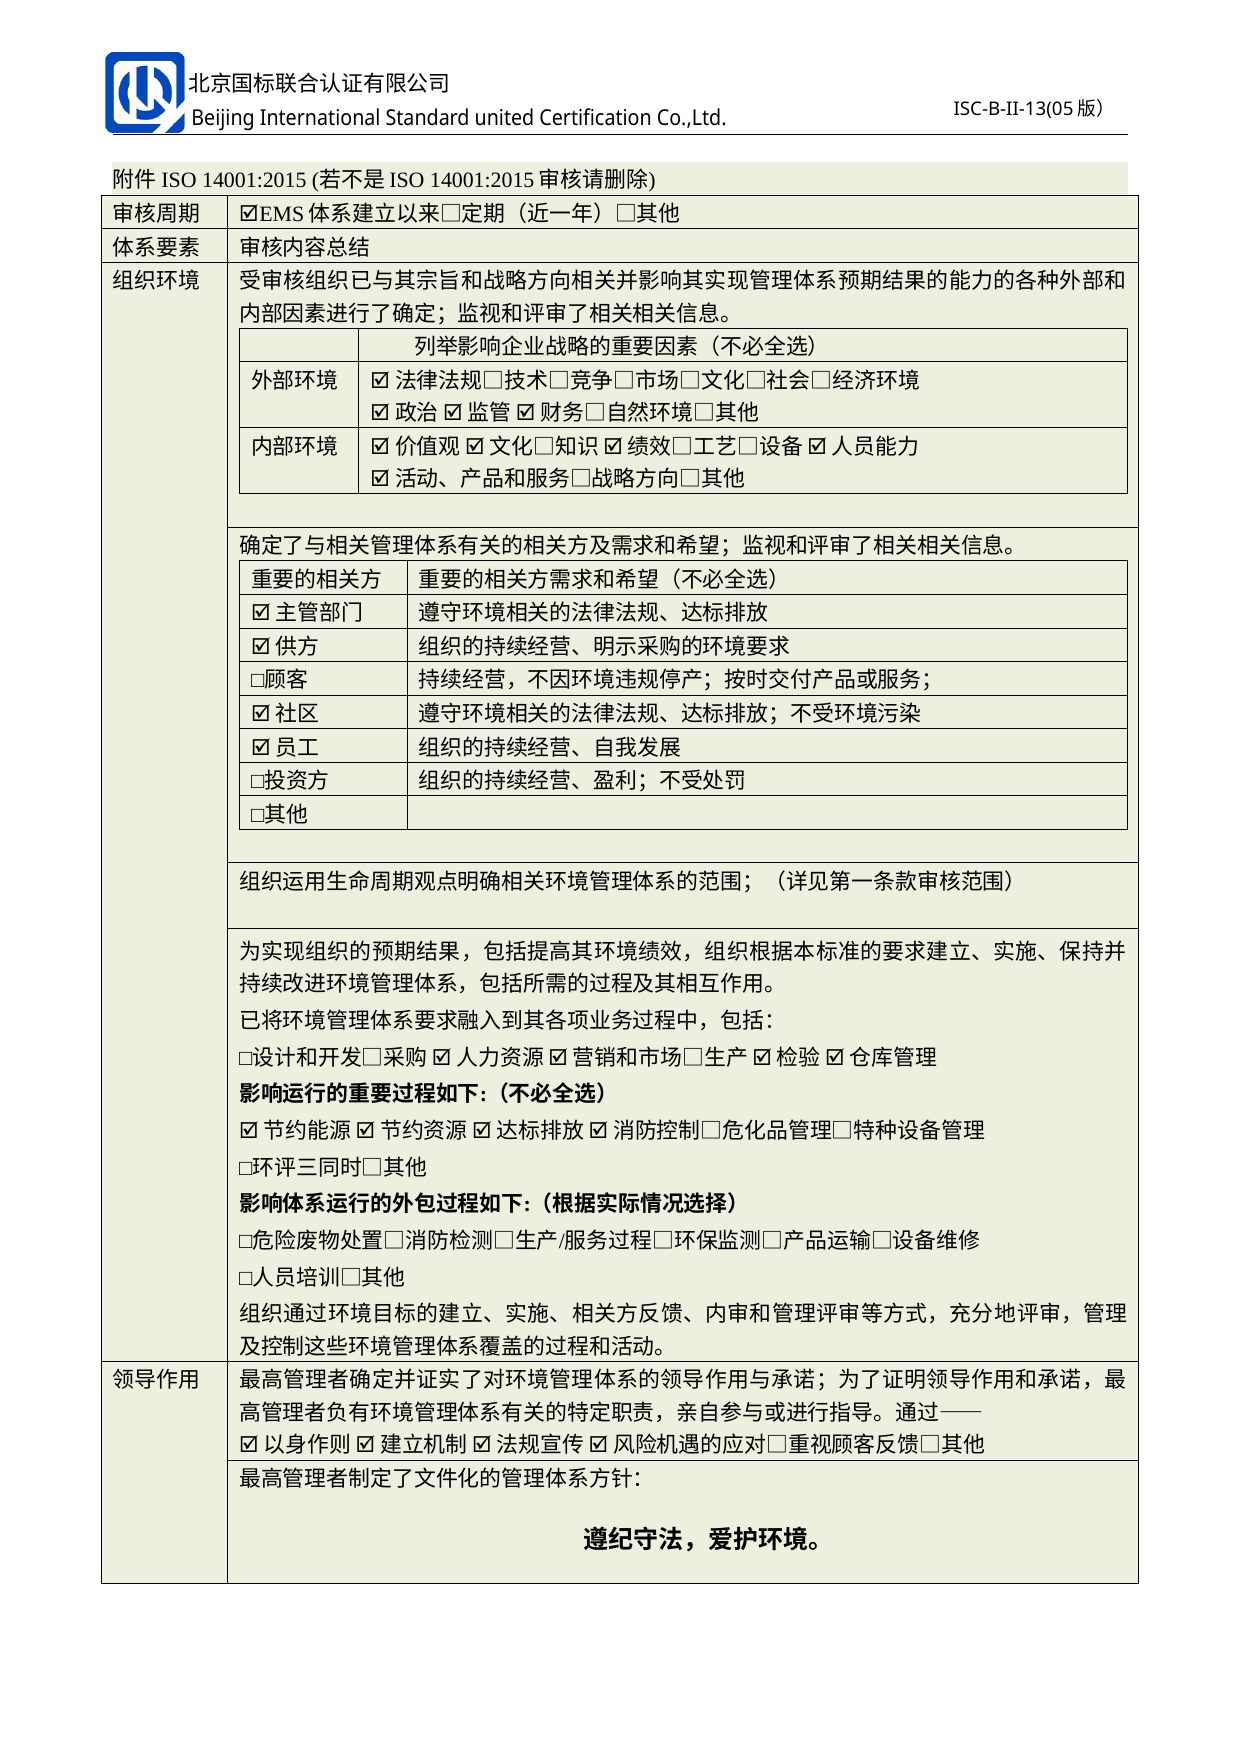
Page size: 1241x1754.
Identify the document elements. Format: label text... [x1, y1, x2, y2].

table_cell 确定了与相关管理体系有关的相关方及需求和希望；监视和评审了相关相关信息。 [240, 595, 407, 628]
table_cell 受审核组织已与其宗旨和战略方向相关并影响其实现管理体系预期结果的能力的各种外部和内部因素进行了确定；监视和评审了相关相关信息。 [240, 362, 358, 427]
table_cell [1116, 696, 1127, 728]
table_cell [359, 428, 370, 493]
picture [105, 52, 185, 133]
table_cell 为实现组织的预期结果，包括提高其环境绩效，组织根据本标准的要求建立、实施、保持并持续改进环境管理体系，包括所需的过程及其相互作用。 已将环境管理体系要求融入到其各项业务过程中，包括： □设计和开发□采购人力资源营销和市场□生产检验仓库管理 影响运行的重要过程如下:（不必全选） 节约能源节约资源达标排放消防控制□危化品管理□特种设备管理 □环评三同时□其他 影响体系运行的外包过程如下:（根据实际情况选择） □危险废物处置□消防检测□生产/服务过程□环保监测□产品运输□设备维修 □人员培训□其他 组织通过环境目标的建立、实施、相关方反馈、内审和管理评审等方式，充分地评审，管理及控制这些环境管理体系覆盖的过程和活动。 [228, 929, 1138, 1361]
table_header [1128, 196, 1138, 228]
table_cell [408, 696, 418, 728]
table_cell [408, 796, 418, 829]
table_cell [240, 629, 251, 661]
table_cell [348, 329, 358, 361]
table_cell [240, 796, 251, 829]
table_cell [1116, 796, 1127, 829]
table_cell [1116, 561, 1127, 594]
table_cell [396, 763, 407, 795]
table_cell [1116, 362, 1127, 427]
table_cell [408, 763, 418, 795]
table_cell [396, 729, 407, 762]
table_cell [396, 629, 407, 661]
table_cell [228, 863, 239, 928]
table_cell 确定了与相关管理体系有关的相关方及需求和希望；监视和评审了相关相关信息。 [240, 662, 407, 695]
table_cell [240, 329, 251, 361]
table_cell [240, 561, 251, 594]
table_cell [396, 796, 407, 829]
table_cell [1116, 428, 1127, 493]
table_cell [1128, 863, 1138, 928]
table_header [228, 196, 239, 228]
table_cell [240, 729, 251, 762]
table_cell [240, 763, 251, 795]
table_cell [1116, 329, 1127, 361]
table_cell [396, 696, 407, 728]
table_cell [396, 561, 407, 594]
table_cell 领导作用 [102, 1362, 227, 1583]
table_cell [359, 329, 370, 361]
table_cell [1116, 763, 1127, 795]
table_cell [228, 1461, 1138, 1583]
table_cell 组织环境 [102, 263, 227, 1361]
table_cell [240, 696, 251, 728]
text 附件 ISO 14001:2015 (若不是ISO 14001:2015审核请删除) [112, 162, 1128, 194]
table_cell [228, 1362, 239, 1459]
table_cell 确定了与相关管理体系有关的相关方及需求和希望；监视和评审了相关相关信息。 [408, 662, 1127, 695]
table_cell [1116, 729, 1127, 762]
table_cell 受审核组织已与其宗旨和战略方向相关并影响其实现管理体系预期结果的能力的各种外部和内部因素进行了确定；监视和评审了相关相关信息。 [240, 428, 358, 493]
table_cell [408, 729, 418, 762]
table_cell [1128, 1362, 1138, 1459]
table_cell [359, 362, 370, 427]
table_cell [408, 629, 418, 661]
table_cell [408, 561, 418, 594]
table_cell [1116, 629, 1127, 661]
table_cell 确定了与相关管理体系有关的相关方及需求和希望；监视和评审了相关相关信息。 [408, 595, 1127, 628]
